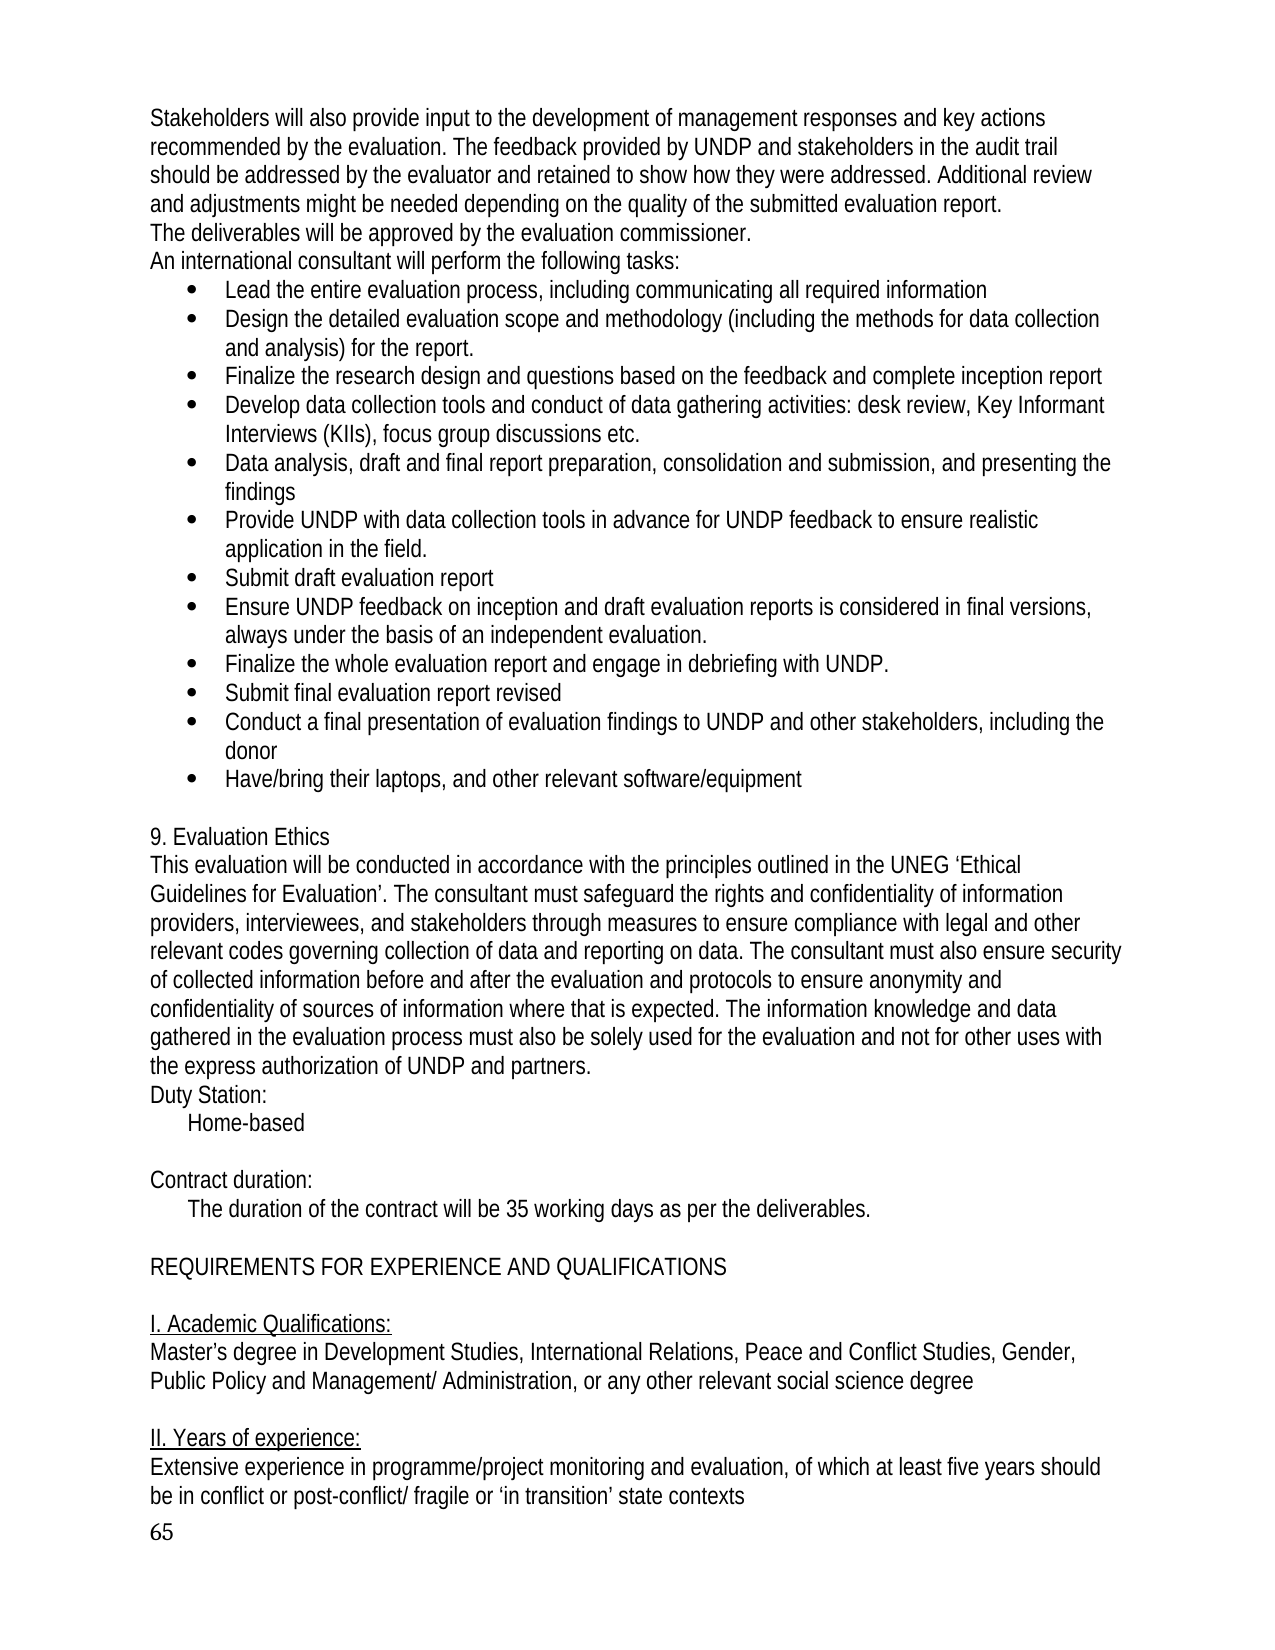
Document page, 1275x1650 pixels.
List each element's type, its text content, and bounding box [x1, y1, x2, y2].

text REQUIREMENTS FOR EXPERIENCE AND QUALIFICATIONS [150, 1251, 1125, 1280]
list Data analysis, draft and final report preparation, consolidation and submission, and presenting the findings [187, 448, 1125, 505]
text The deliverables will be approved by the evaluation commissioner. [150, 218, 1125, 246]
text Duty Station: [150, 1079, 1125, 1108]
list Have/bring their laptops, and other relevant software/equipment [187, 764, 1125, 793]
list Lead the entire evaluation process, including communicating all required information [187, 275, 1125, 304]
list Develop data collection tools and conduct of data gathering activities: desk review, Key Informant Interviews (KIIs), focus group discussions etc. [187, 390, 1125, 448]
list Design the detailed evaluation scope and methodology (including the methods for data collection and analysis) for the report. [187, 304, 1125, 361]
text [150, 103, 1125, 218]
list Ensure UNDP feedback on inception and draft evaluation reports is considered in final versions, always under the basis of an independent evaluation. [187, 592, 1125, 649]
list Finalize the research design and questions based on the feedback and complete inception report [187, 361, 1125, 390]
list Finalize the whole evaluation report and engage in debriefing with UNDP. [187, 649, 1125, 678]
list Submit draft evaluation report [187, 563, 1125, 592]
text Contract duration: [150, 1166, 1125, 1194]
text 9. Evaluation Ethics [150, 822, 1125, 850]
text Extensive experience in programme/project monitoring and evaluation, of which at least five years should be in conflict or post-conflict/ fragile or ‘in transition’ state contexts [150, 1452, 1125, 1509]
text II. Years of experience: [150, 1423, 1125, 1452]
list Submit final evaluation report revised [187, 678, 1125, 707]
text An international consultant will perform the following tasks: [150, 246, 1125, 275]
list Provide UNDP with data collection tools in advance for UNDP feedback to ensure realistic application in the field. [187, 505, 1125, 563]
text The duration of the contract will be 35 working days as per the deliverables. [187, 1194, 1125, 1223]
text Home-based [187, 1108, 1125, 1137]
list Conduct a final presentation of evaluation findings to UNDP and other stakeholders, including the donor [187, 707, 1125, 764]
text I. Academic Qualifications: [150, 1309, 1125, 1337]
text This evaluation will be conducted in accordance with the principles outlined in the UNEG ‘Ethical Guidelines for Evaluation’. The consultant must safeguard the rights and confidentiality of information providers, interviewees, and stakeholders through measures to ensure compliance with legal and other relevant codes governing collection of data and reporting on data. The consultant must also ensure security of collected information before and after the evaluation and protocols to ensure anonymity and confidentiality of sources of information where that is expected. The information knowledge and data gathered in the evaluation process must also be solely used for the evaluation and not for other uses with the express authorization of UNDP and partners. [150, 850, 1125, 1079]
text Master’s degree in Development Studies, International Relations, Peace and Conflict Studies, Gender, Public Policy and Management/ Administration, or any other relevant social science degree [150, 1337, 1125, 1395]
